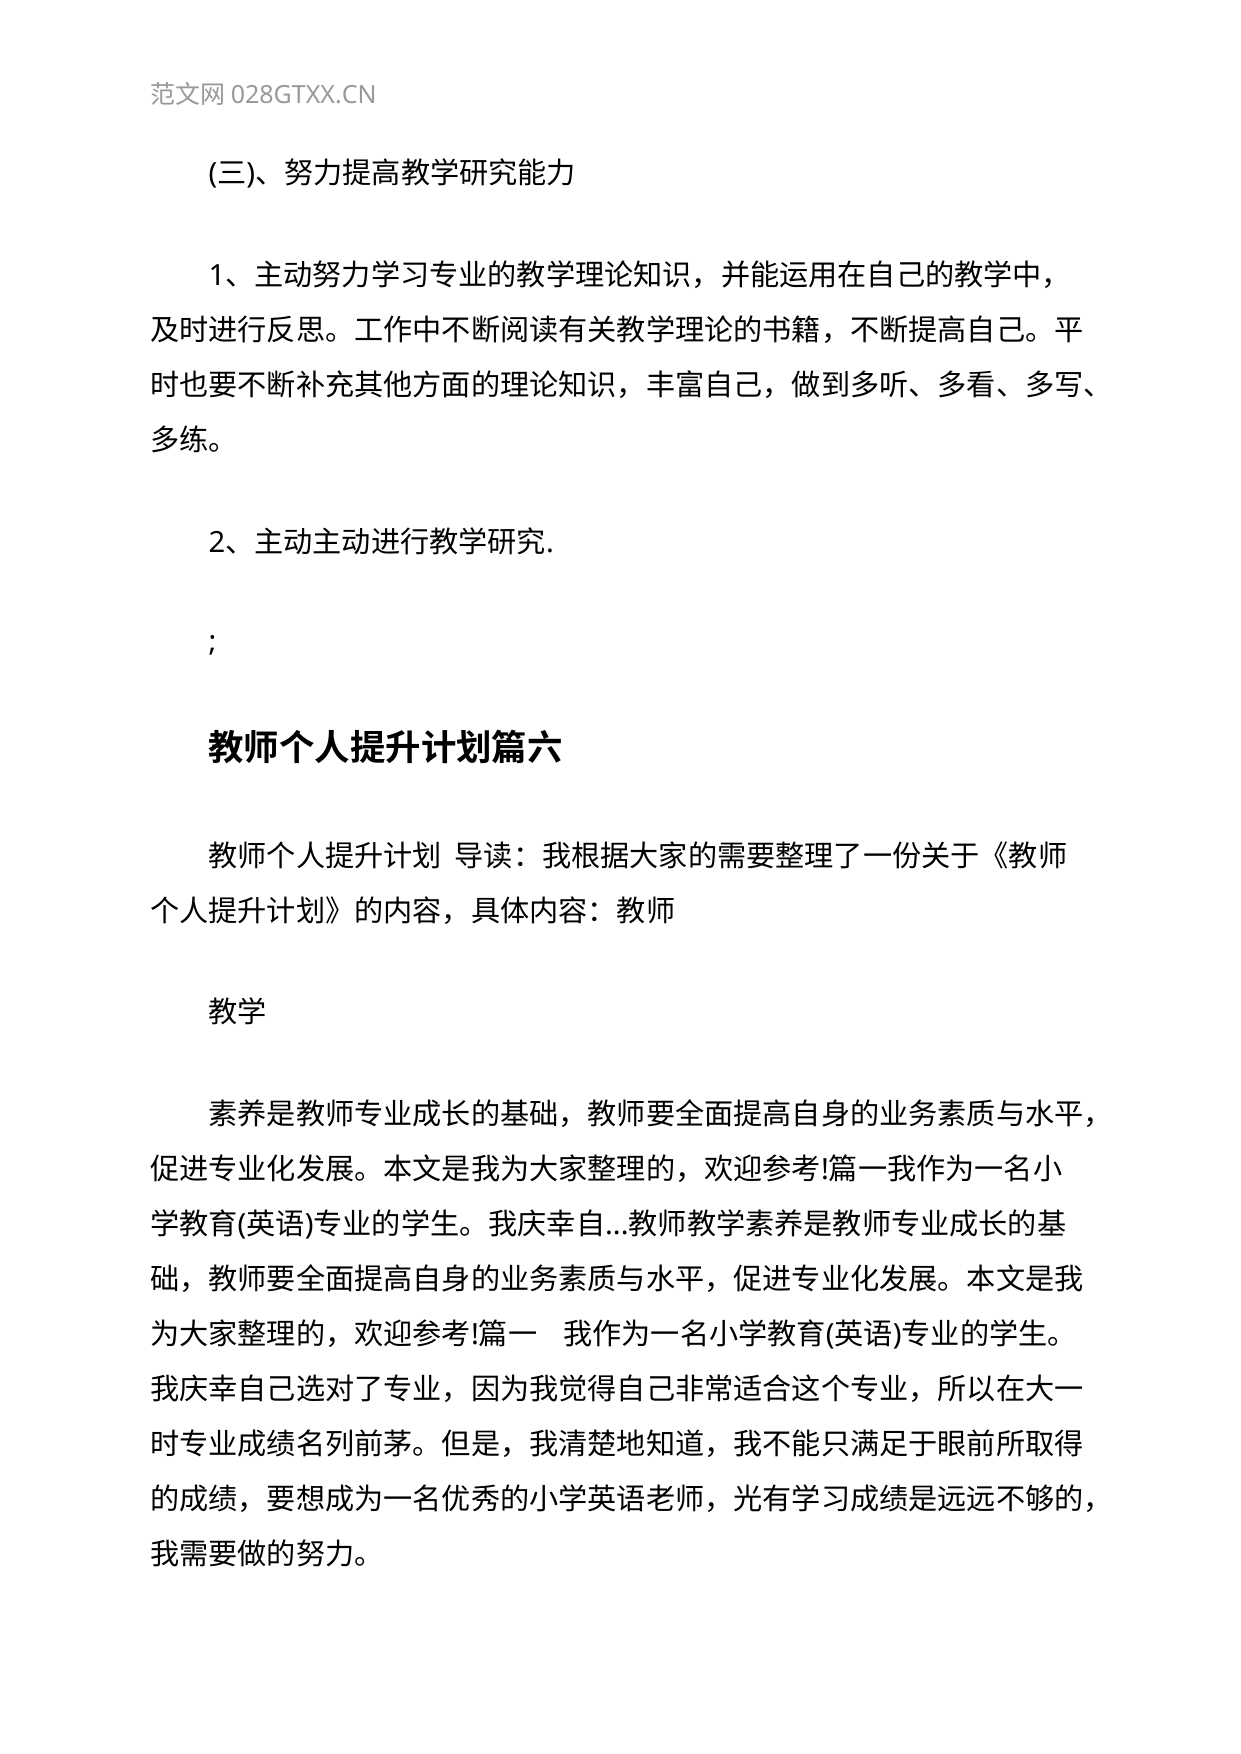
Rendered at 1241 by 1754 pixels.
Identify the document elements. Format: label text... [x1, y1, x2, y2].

text (三)、努力提高教学研究能力 [150, 150, 1090, 192]
text ; [150, 621, 1090, 660]
text 教学 [150, 989, 1090, 1031]
text 教师个人提升计划 导读：我根据大家的需要整理了一份关于《教师个人提升计划》的内容，具体内容：教师 [150, 832, 1090, 929]
text 教师个人提升计划篇六 [150, 719, 1090, 770]
text 1、主动努力学习专业的教学理论知识，并能运用在自己的教学中，及时进行反思。工作中不断阅读有关教学理论的书籍，不断提高自己。平时也要不断补充其他方面的理论知识，丰富自己，做到多听、多看、多写、多练。 [150, 252, 1090, 459]
text 素养是教师专业成长的基础，教师要全面提高自身的业务素质与水平，促进专业化发展。本文是我为大家整理的，欢迎参考!篇一我作为一名小学教育(英语)专业的学生。我庆幸自...教师教学素养是教师专业成长的基础，教师要全面提高自身的业务素质与水平，促进专业化发展。本文是我为大家整理的，欢迎参考!篇一 我作为一名小学教育(英语)专业的学生。我庆幸自己选对了专业，因为我觉得自己非常适合这个专业，所以在大一时专业成绩名列前茅。但是，我清楚地知道，我不能只满足于眼前所取得的成绩，要想成为一名优秀的小学英语老师，光有学习成绩是远远不够的，我需要做的努力。 [150, 1091, 1090, 1573]
text 2、主动主动进行教学研究. [150, 518, 1090, 561]
